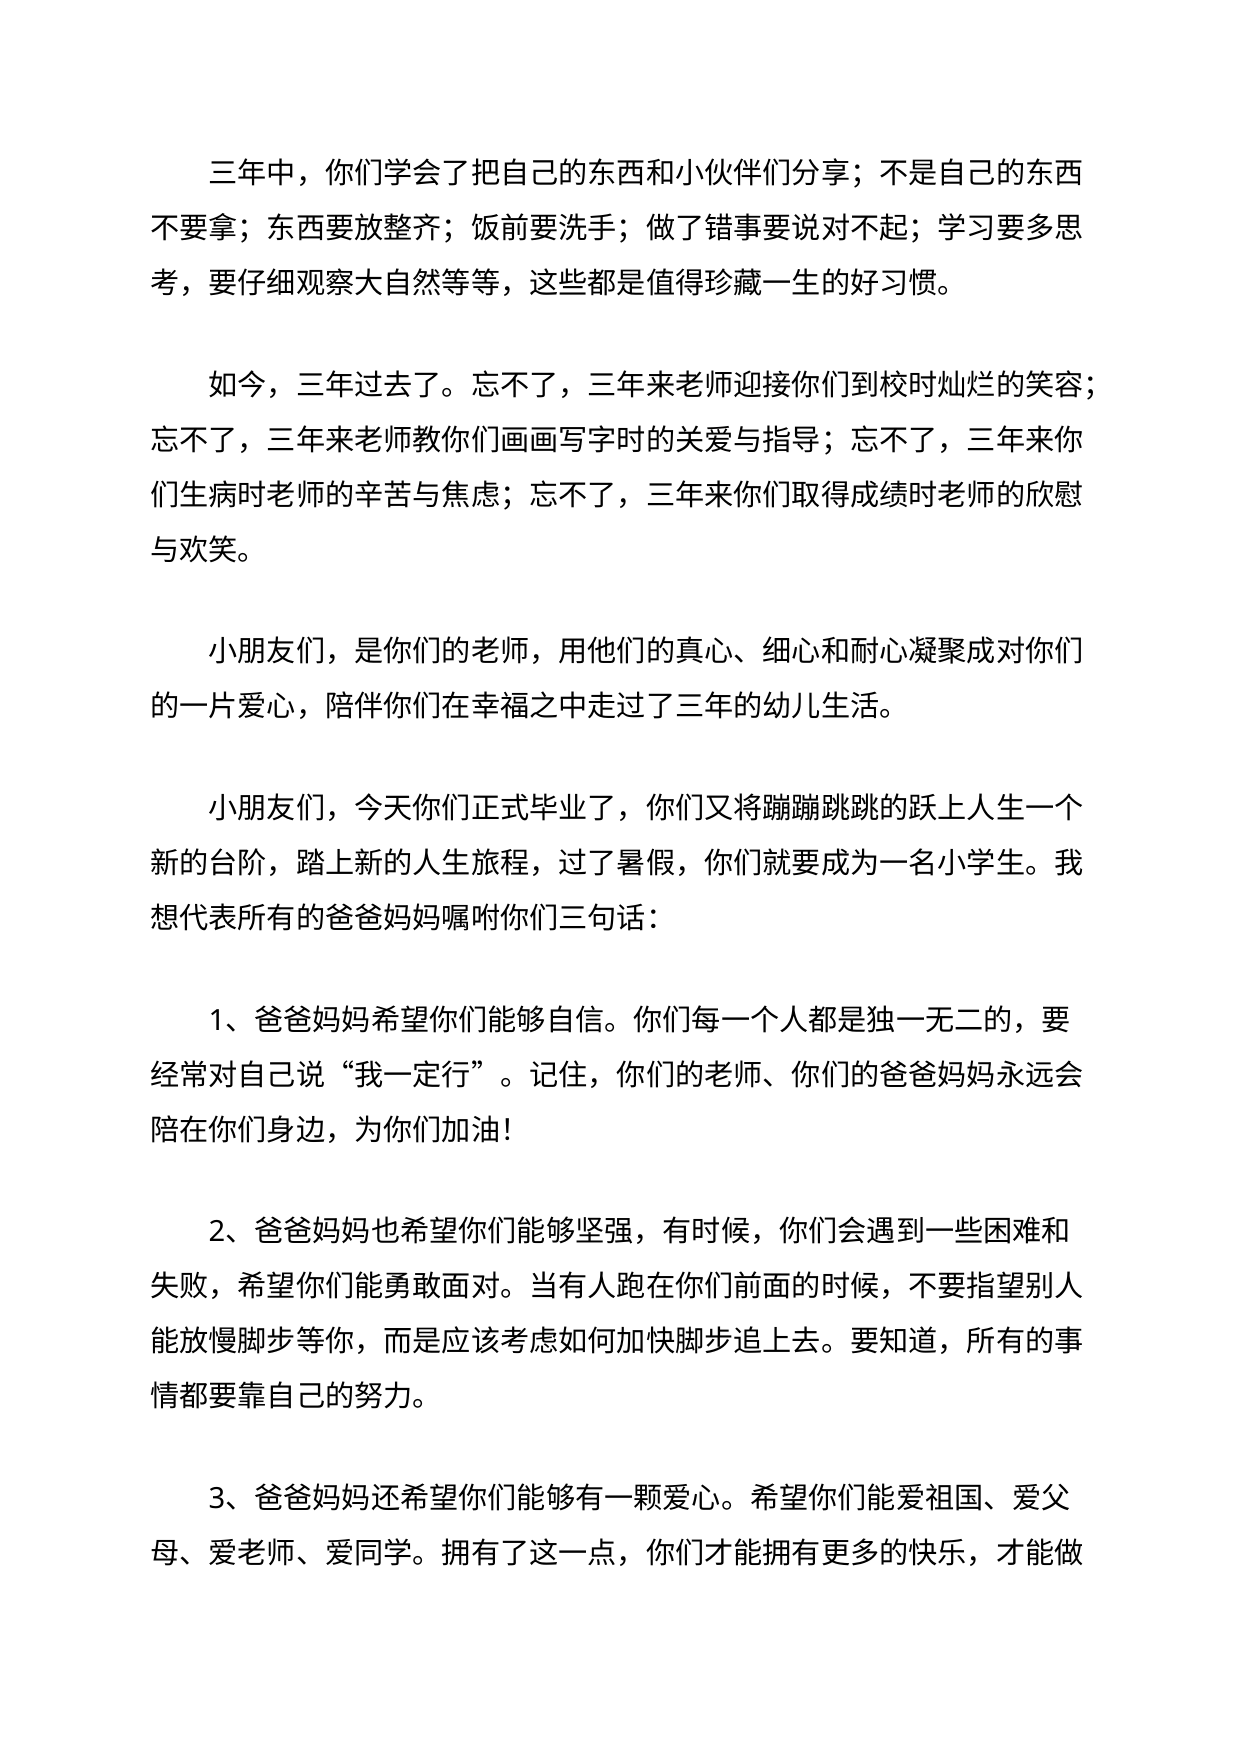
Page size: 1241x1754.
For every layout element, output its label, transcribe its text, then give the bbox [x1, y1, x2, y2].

text 1、爸爸妈妈希望你们能够自信。你们每一个人都是独一无二的，要经常对自己说“我一定行”。记住，你们的老师、你们的爸爸妈妈永远会陪在你们身边，为你们加油！ [150, 996, 1090, 1148]
text 三年中，你们学会了把自己的东西和小伙伴们分享；不是自己的东西不要拿；东西要放整齐；饭前要洗手；做了错事要说对不起；学习要多思考，要仔细观察大自然等等，这些都是值得珍藏一生的好习惯。 [150, 150, 1090, 302]
text 2、爸爸妈妈也希望你们能够坚强，有时候，你们会遇到一些困难和失败，希望你们能勇敢面对。当有人跑在你们前面的时候，不要指望别人能放慢脚步等你，而是应该考虑如何加快脚步追上去。要知道，所有的事情都要靠自己的努力。 [150, 1208, 1090, 1415]
text 小朋友们，是你们的老师，用他们的真心、细心和耐心凝聚成对你们的一片爱心，陪伴你们在幸福之中走过了三年的幼儿生活。 [150, 628, 1090, 725]
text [150, 1474, 1090, 1572]
text 如今，三年过去了。忘不了，三年来老师迎接你们到校时灿烂的笑容；忘不了，三年来老师教你们画画写字时的关爱与指导；忘不了，三年来你们生病时老师的辛苦与焦虑；忘不了，三年来你们取得成绩时老师的欣慰与欢笑。 [150, 362, 1090, 568]
text 小朋友们，今天你们正式毕业了，你们又将蹦蹦跳跳的跃上人生一个新的台阶，踏上新的人生旅程，过了暑假，你们就要成为一名小学生。我想代表所有的爸爸妈妈嘱咐你们三句话： [150, 785, 1090, 937]
